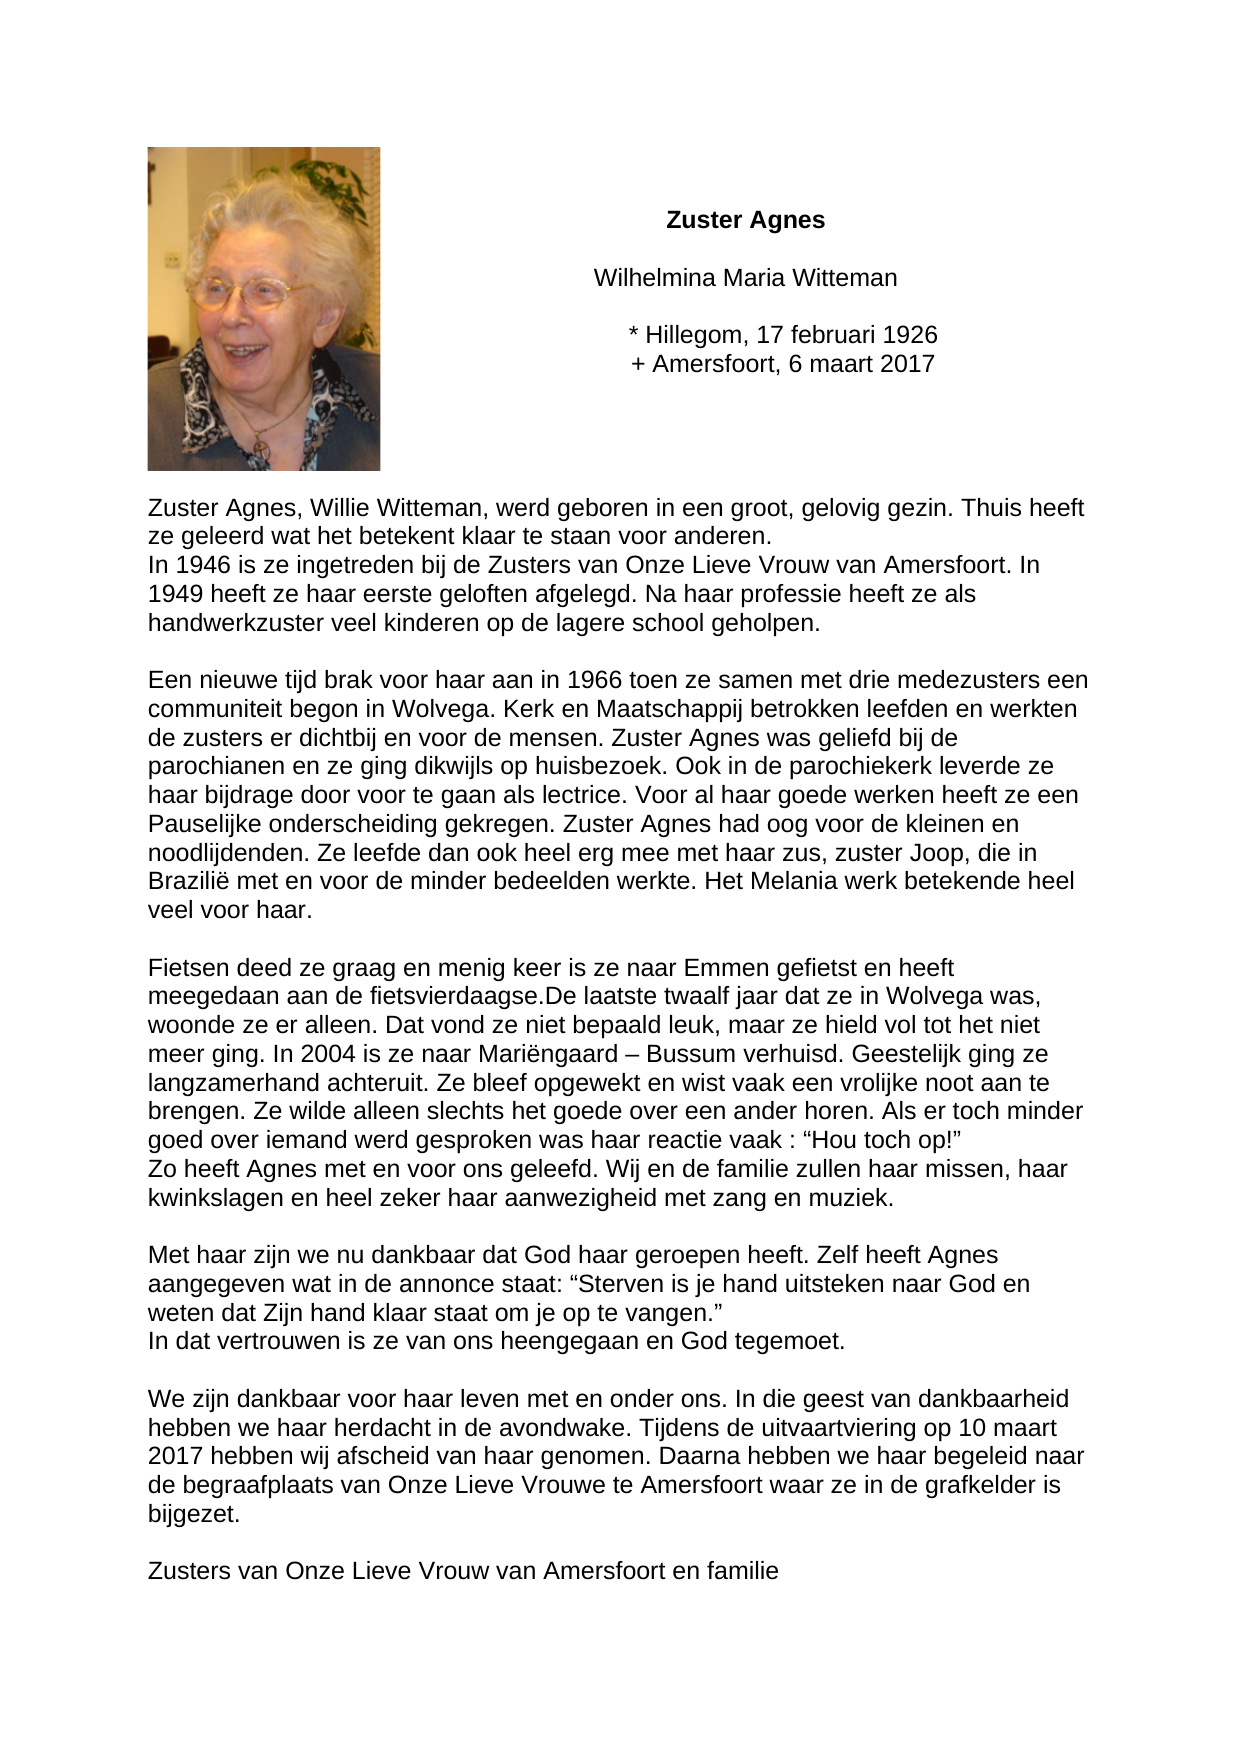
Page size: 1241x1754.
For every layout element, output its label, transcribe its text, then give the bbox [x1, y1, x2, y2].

text Fietsen deed ze graag en menig keer is ze naar Emmen gefietst en heeft meegedaan aan de fietsvierdaagse.De laatste twaalf jaar dat ze in Wolvega was, woonde ze er alleen. Dat vond ze niet bepaald leuk, maar ze hield vol tot het niet meer ging. In 2004 is ze naar Mariëngaard – Bussum verhuisd. Geestelijk ging ze langzamerhand achteruit. Ze bleef opgewekt en wist vaak een vrolijke noot aan te brengen. Ze wilde alleen slechts het goede over een ander horen. Als er toch minder goed over iemand werd gesproken was haar reactie vaak : “Hou toch op!” [148, 953, 1093, 1154]
text Zusters van Onze Lieve Vrouw van Amersfoort en familie [148, 1556, 1093, 1585]
picture [147, 147, 381, 471]
text Zuster Agnes [381, 205, 1093, 234]
text Met haar zijn we nu dankbaar dat God haar geroepen heeft. Zelf heeft Agnes aangegeven wat in de annonce staat: “Sterven is je hand uitsteken naar God en weten dat Zijn hand klaar staat om je op te vangen.” [148, 1240, 1093, 1326]
text Zo heeft Agnes met en voor ons geleefd. Wij en de familie zullen haar missen, haar kwinkslagen en heel zeker haar aanwezigheid met zang en muziek. [148, 1154, 1093, 1211]
text In dat vertrouwen is ze van ons heengegaan en God tegemoet. [148, 1326, 1093, 1355]
text Wilhelmina Maria Witteman [381, 263, 1093, 291]
text In 1946 is ze ingetreden bij de Zusters van Onze Lieve Vrouw van Amersfoort. In 1949 heeft ze haar eerste geloften afgelegd. Na haar professie heeft ze als handwerkzuster veel kinderen op de lagere school geholpen. [148, 550, 1093, 636]
text We zijn dankbaar voor haar leven met en onder ons. In die geest van dankbaarheid hebben we haar herdacht in de avondwake. Tijdens de uitvaartviering op 10 maart 2017 hebben wij afscheid van haar genomen. Daarna hebben we haar begeleid naar de begraafplaats van Onze Lieve Vrouwe te Amersfoort waar ze in de grafkelder is bijgezet. [148, 1384, 1093, 1528]
text * Hillegom, 17 februari 1926 [381, 320, 1093, 349]
text Zuster Agnes, Willie Witteman, werd geboren in een groot, gelovig gezin. Thuis heeft ze geleerd wat het betekent klaar te staan voor anderen. [148, 493, 1093, 550]
text Een nieuwe tijd brak voor haar aan in 1966 toen ze samen met drie medezusters een communiteit begon in Wolvega. Kerk en Maatschappij betrokken leefden en werkten de zusters er dichtbij en voor de mensen. Zuster Agnes was geliefd bij de parochianen en ze ging dikwijls op huisbezoek. Ook in de parochiekerk leverde ze haar bijdrage door voor te gaan als lectrice. Voor al haar goede werken heeft ze een Pauselijke onderscheiding gekregen. Zuster Agnes had oog voor de kleinen en noodlijdenden. Ze leefde dan ook heel erg mee met haar zus, zuster Joop, die in Brazilië met en voor de minder bedeelden werkte. Het Melania werk betekende heel veel voor haar. [148, 665, 1093, 924]
text + Amersfoort, 6 maart 2017 [381, 349, 1093, 378]
